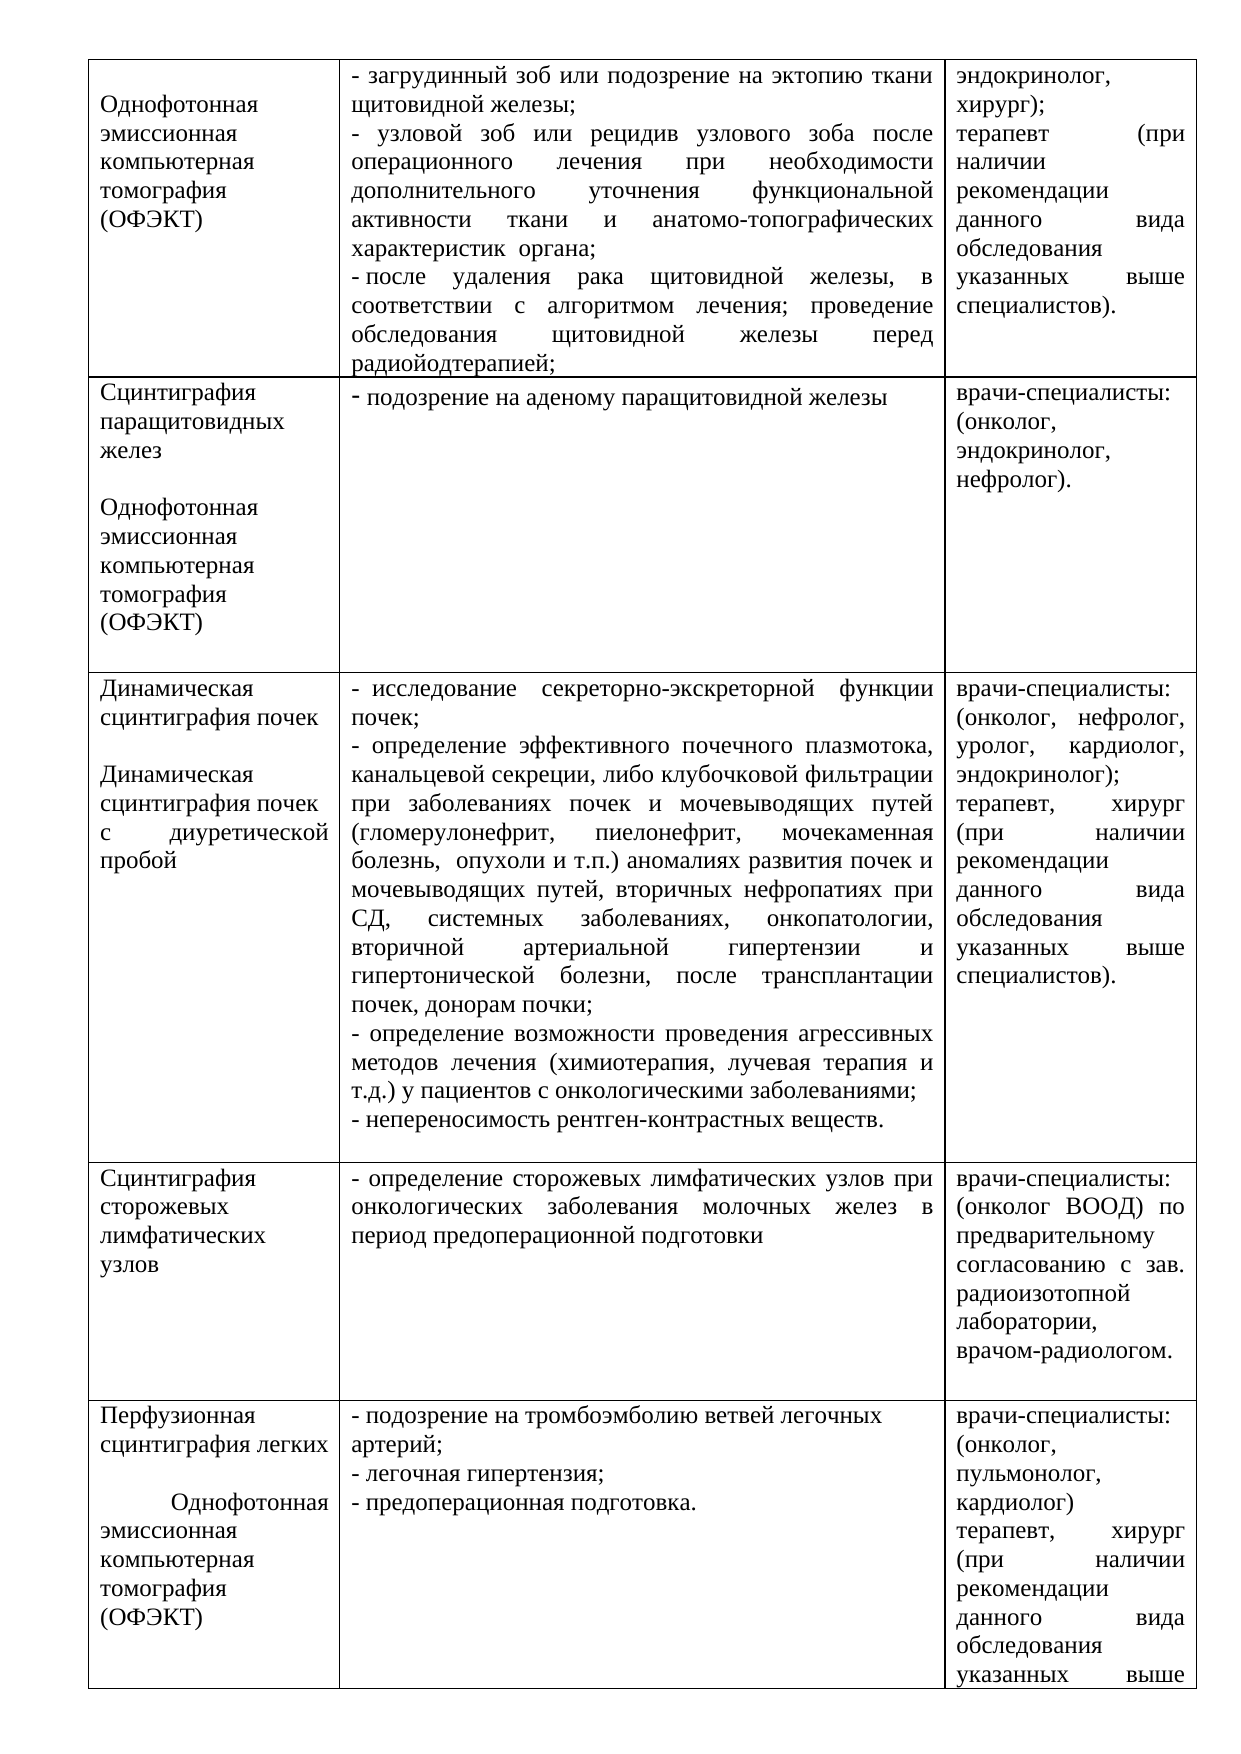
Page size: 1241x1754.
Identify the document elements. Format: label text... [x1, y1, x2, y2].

table_cell Сцинтиграфия сторожевых лимфатических узлов [89, 1163, 339, 1399]
table_cell Сцинтиграфия паращитовидных желез Однофотонная эмиссионная компьютерная томография (ОФЭКТ) [89, 378, 339, 672]
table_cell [89, 1401, 339, 1688]
table_cell - исследование секреторно-экскреторной функции почек; - определение эффективного почечного плазмотока, канальцевой секреции, либо клубочковой фильтрации при заболеваниях почек и мочевыводящих путей (гломерулонефрит, пиелонефрит, мочекаменная болезнь, опухоли и т.п.) аномалиях развития почек и мочевыводящих путей, вторичных нефропатиях при СД, системных заболеваниях, онкопатологии, вторичной артериальной гипертензии и гипертонической болезни, после трансплантации почек, донорам почки; - определение возможности проведения агрессивных методов лечения (химиотерапия, лучевая терапия и т.д.) у пациентов с онкологическими заболеваниями; - непереносимость рентген-контрастных веществ. [340, 673, 944, 1162]
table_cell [340, 60, 944, 376]
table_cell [946, 60, 1196, 376]
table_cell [89, 60, 339, 376]
table_cell врачи-специалисты: (онколог, нефролог, уролог, кардиолог, эндокринолог); терапевт, хирург (при наличии рекомендации данного вида обследования указанных выше специалистов). [946, 673, 1196, 1162]
table_cell - определение сторожевых лимфатических узлов при онкологических заболевания молочных желез в период предоперационной подготовки [340, 1163, 944, 1399]
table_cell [946, 1401, 1196, 1688]
table_cell врачи-специалисты: (онколог, эндокринолог, нефролог). [946, 378, 1196, 672]
table_cell врачи-специалисты: (онколог ВООД) по предварительному согласованию с зав. радиоизотопной лаборатории, врачом-радиологом. [946, 1163, 1196, 1399]
table_cell Динамическая сцинтиграфия почек Динамическая сцинтиграфия почек с диуретической пробой [89, 673, 339, 1162]
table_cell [340, 1401, 944, 1688]
table_cell - подозрение на аденому паращитовидной железы [340, 378, 944, 672]
